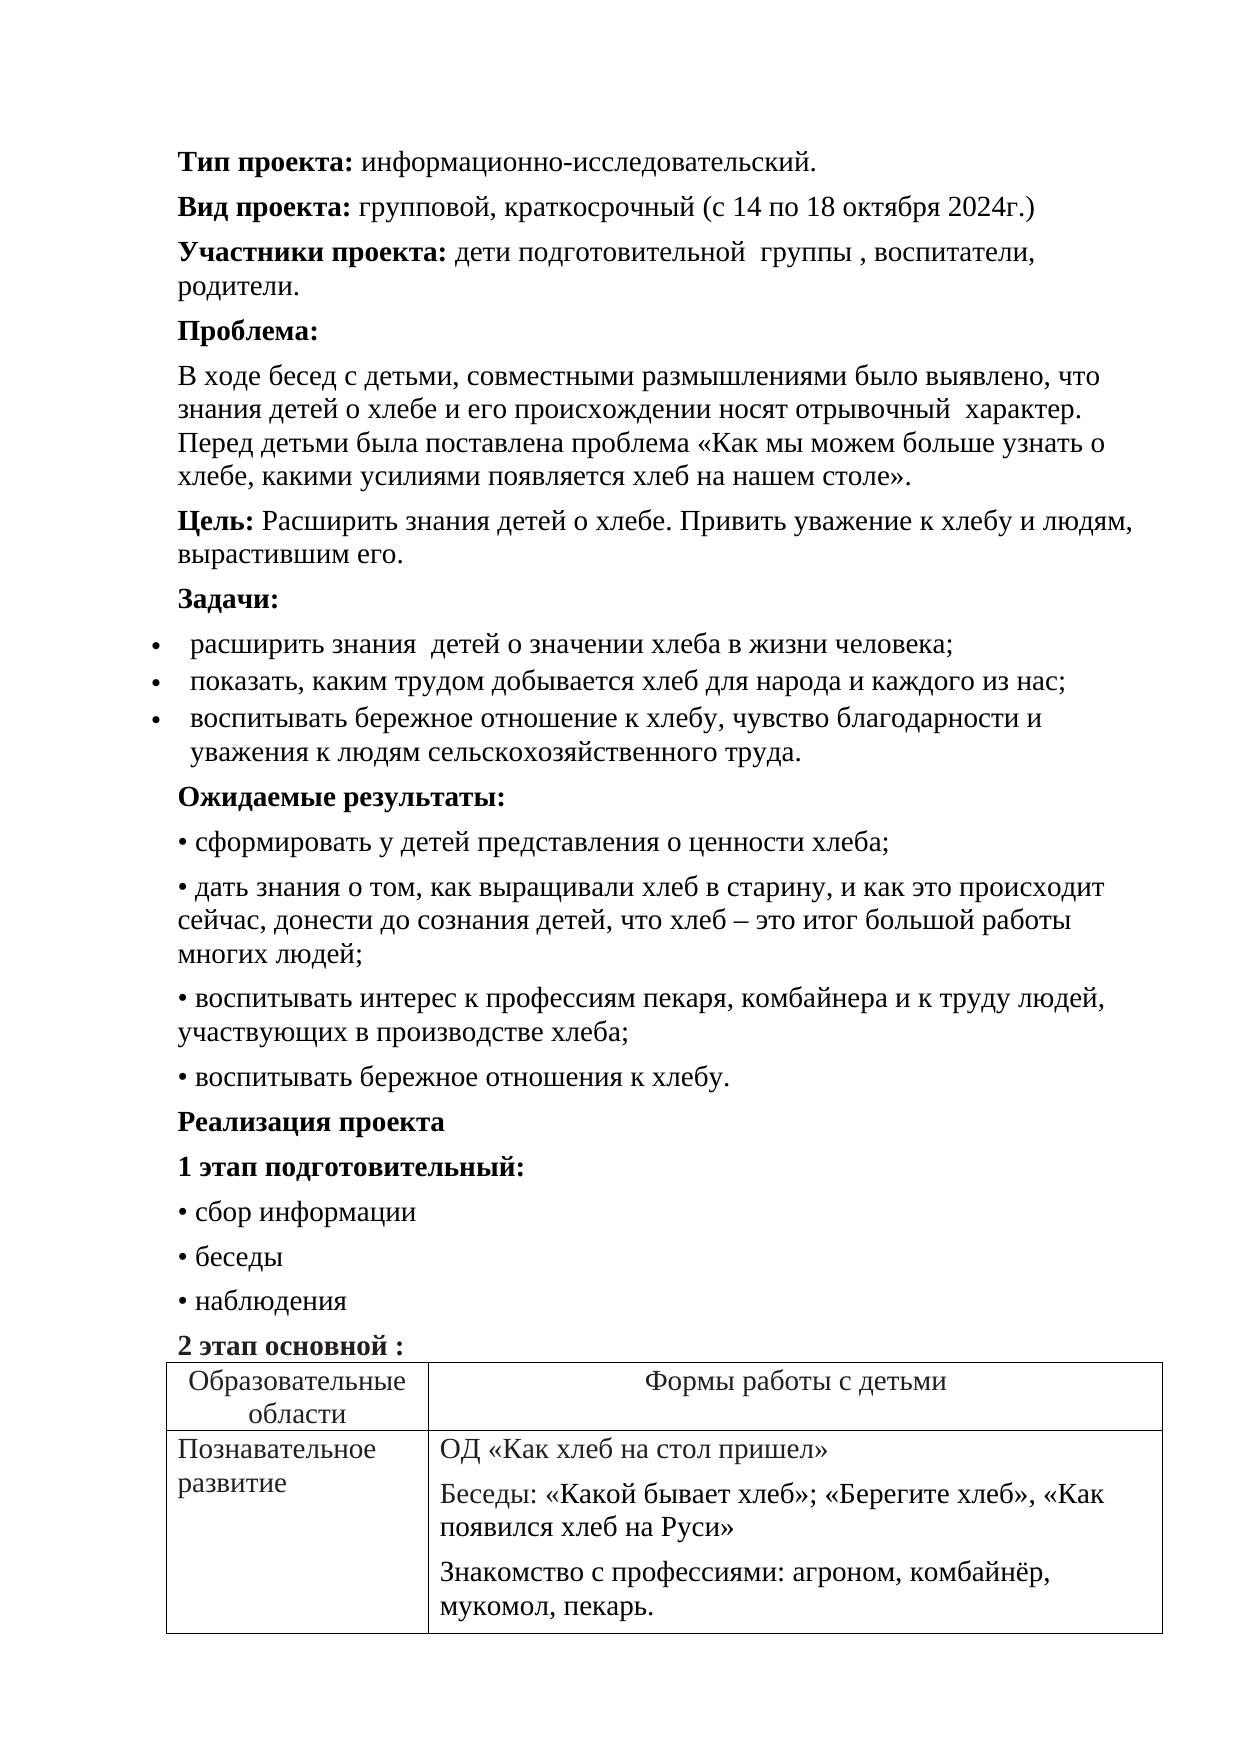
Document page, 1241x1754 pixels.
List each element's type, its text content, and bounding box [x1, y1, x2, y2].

list расширить знания детей о значении хлеба в жизни человека; [152, 626, 1152, 660]
text • дать знания о том, как выращивали хлеб в старину, и как это происходит сейчас, донести до сознания детей, что хлеб – это итог большой работы многих людей; [177, 869, 1152, 969]
text Участники проекта: дети подготовительной группы , воспитатели, родители. [177, 234, 1152, 301]
text Тип проекта: информационно-исследовательский. [177, 144, 1152, 178]
text Реализация проекта [177, 1104, 1152, 1137]
text • воспитывать бережное отношения к хлебу. [177, 1059, 1152, 1093]
text 2 этап основной : [177, 1328, 1152, 1362]
text Задачи: [177, 582, 1152, 615]
text Проблема: [177, 313, 1152, 346]
text Вид проекта: групповой, краткосрочный (с 14 по 18 октября 2024г.) [177, 189, 1152, 223]
text • беседы [177, 1239, 1152, 1272]
table_cell Познавательное развитие [167, 1431, 428, 1633]
text В ходе бесед с детьми, совместными размышлениями было выявлено, что знания детей о хлебе и его происхождении носят отрывочный характер. Перед детьми была поставлена проблема «Как мы можем больше узнать о хлебе, какими усилиями появляется хлеб на нашем столе». [177, 358, 1152, 492]
table_header Образовательные области [167, 1363, 428, 1430]
list воспитывать бережное отношение к хлебу, чувство благодарности и уважения к людям сельскохозяйственного труда. [152, 700, 1152, 767]
text 1 этап подготовительный: [177, 1149, 1152, 1182]
table_header Формы работы с детьми [429, 1363, 1162, 1430]
text • воспитывать интерес к профессиям пекаря, комбайнера и к труду людей, участвующих в производстве хлеба; [177, 981, 1152, 1048]
text • наблюдения [177, 1283, 1152, 1317]
text Ожидаемые результаты: [177, 779, 1152, 812]
text • сформировать у детей представления о ценности хлеба; [177, 824, 1152, 857]
table_cell ОД «Как хлеб на стол пришел» Беседы: «Какой бывает хлеб»; «Берегите хлеб», «Как появился хлеб на Руси» Знакомство с профессиями: агроном, комбайнёр, мукомол, пекарь. [429, 1431, 1162, 1633]
text Цель: Расширить знания детей о хлебе. Привить уважение к хлебу и людям, вырастившим его. [177, 503, 1152, 570]
text • сбор информации [177, 1194, 1152, 1227]
list показать, каким трудом добывается хлеб для народа и каждого из нас; [152, 663, 1152, 697]
